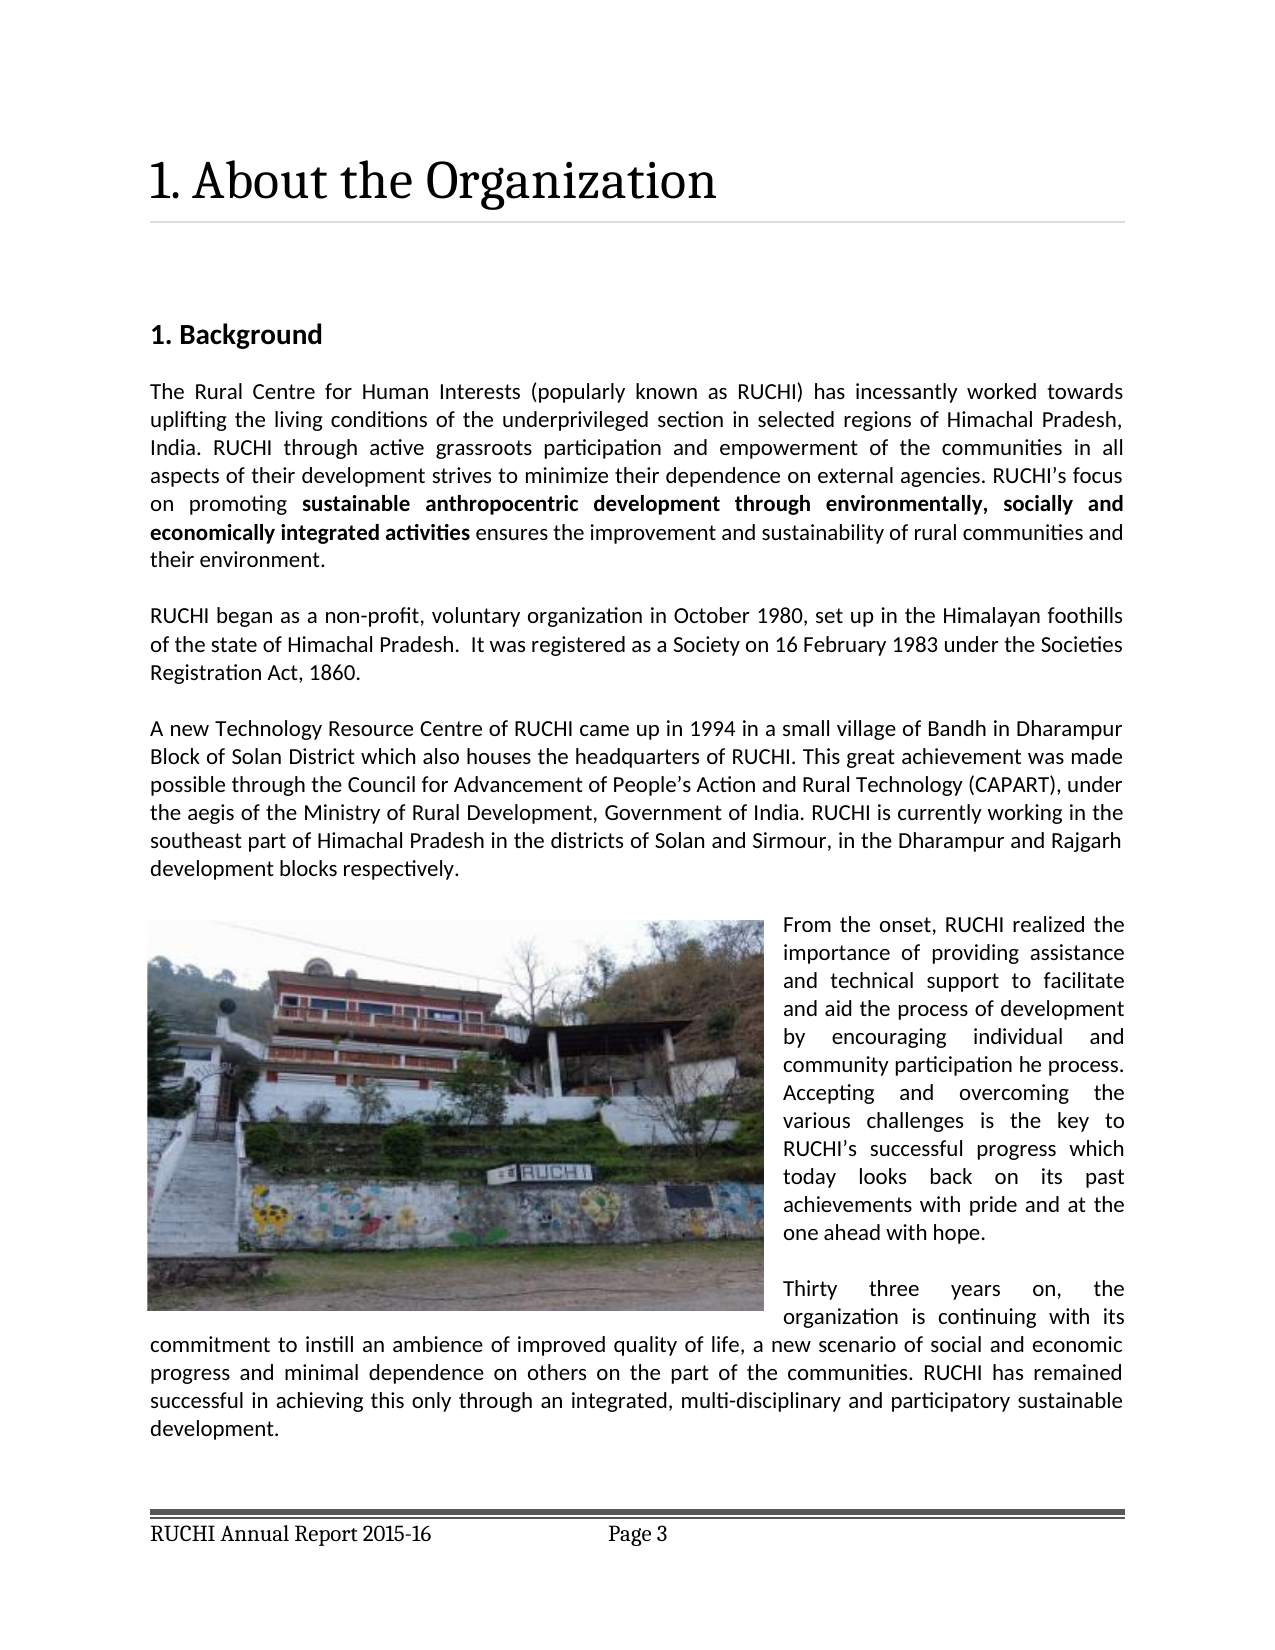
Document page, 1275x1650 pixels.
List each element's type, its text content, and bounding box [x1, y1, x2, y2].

text A new Technology Resource Centre of RUCHI came up in 1994 in a small village of Bandh in Dharampur Block of Solan District which also houses the headquarters of RUCHI. This great achievement was made possible through the Council for Advancement of People’s Action and Rural Technology (CAPART), under the aegis of the Ministry of Rural Development, Government of India. RUCHI is currently working in the southeast part of Himachal Pradesh in the districts of Solan and Sirmour, in the Dharampur and Rajgarh development blocks respectively. [150, 714, 1125, 882]
text 1. Background [150, 316, 1125, 351]
text The Rural Centre for Human Interests (popularly known as RUCHI) has incessantly worked towards uplifting the living conditions of the underprivileged section in selected regions of Himachal Pradesh, India. RUCHI through active grassroots participation and empowerment of the communities in all aspects of their development strives to minimize their dependence on external agencies. RUCHI’s focus on promoting sustainable anthropocentric development through environmentally, socially and economically integrated activities ensures the improvement and sustainability of rural communities and their environment. [150, 377, 1125, 574]
text RUCHI began as a non-profit, voluntary organization in October 1980, set up in the Himalayan foothills of the state of Himachal Pradesh. It was registered as a Society on 16 February 1983 under the Societies Registration Act, 1860. [150, 602, 1125, 686]
text Thirty three years on, the organization is continuing with its commitment to instill an ambience of improved quality of life, a new scenario of social and economic progress and minimal dependence on others on the part of the communities. RUCHI has remained successful in achieving this only through an integrated, multi-disciplinary and participatory sustainable development. [150, 1274, 1125, 1442]
picture [147, 920, 764, 1311]
title 1. About the Organization [150, 150, 1125, 221]
